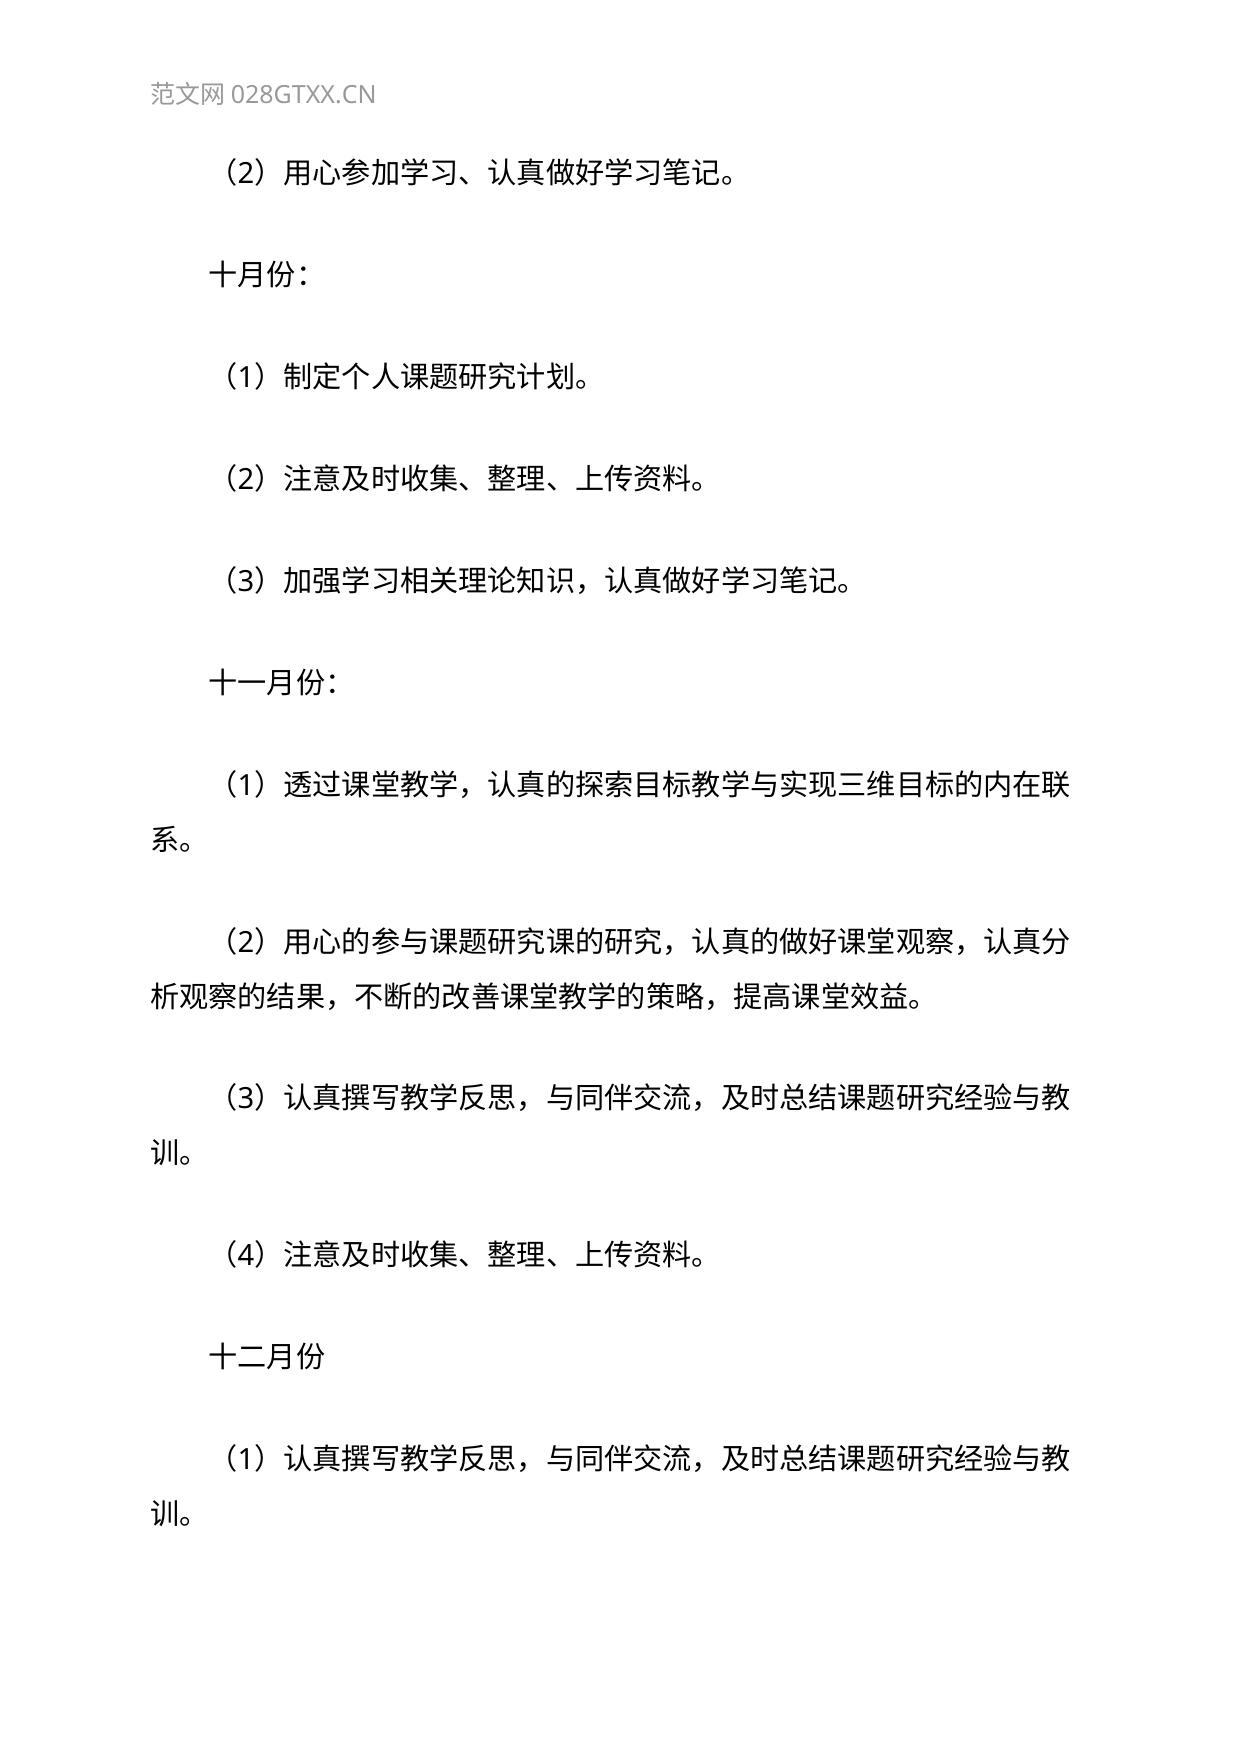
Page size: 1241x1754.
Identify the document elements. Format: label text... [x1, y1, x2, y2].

text 十一月份： [150, 660, 1090, 702]
text （4）注意及时收集、整理、上传资料。 [150, 1232, 1090, 1274]
text 十月份： [150, 252, 1090, 294]
text （2）用心参加学习、认真做好学习笔记。 [150, 150, 1090, 192]
text （2）注意及时收集、整理、上传资料。 [150, 456, 1090, 498]
text （3）加强学习相关理论知识，认真做好学习笔记。 [150, 558, 1090, 600]
text （1）透过课堂教学，认真的探索目标教学与实现三维目标的内在联系。 [150, 761, 1090, 859]
text 十二月份 [150, 1334, 1090, 1376]
text （1）认真撰写教学反思，与同伴交流，及时总结课题研究经验与教训。 [150, 1436, 1090, 1533]
text （3）认真撰写教学反思，与同伴交流，及时总结课题研究经验与教训。 [150, 1075, 1090, 1172]
text （1）制定个人课题研究计划。 [150, 354, 1090, 396]
text （2）用心的参与课题研究课的研究，认真的做好课堂观察，认真分析观察的结果，不断的改善课堂教学的策略，提高课堂效益。 [150, 918, 1090, 1016]
